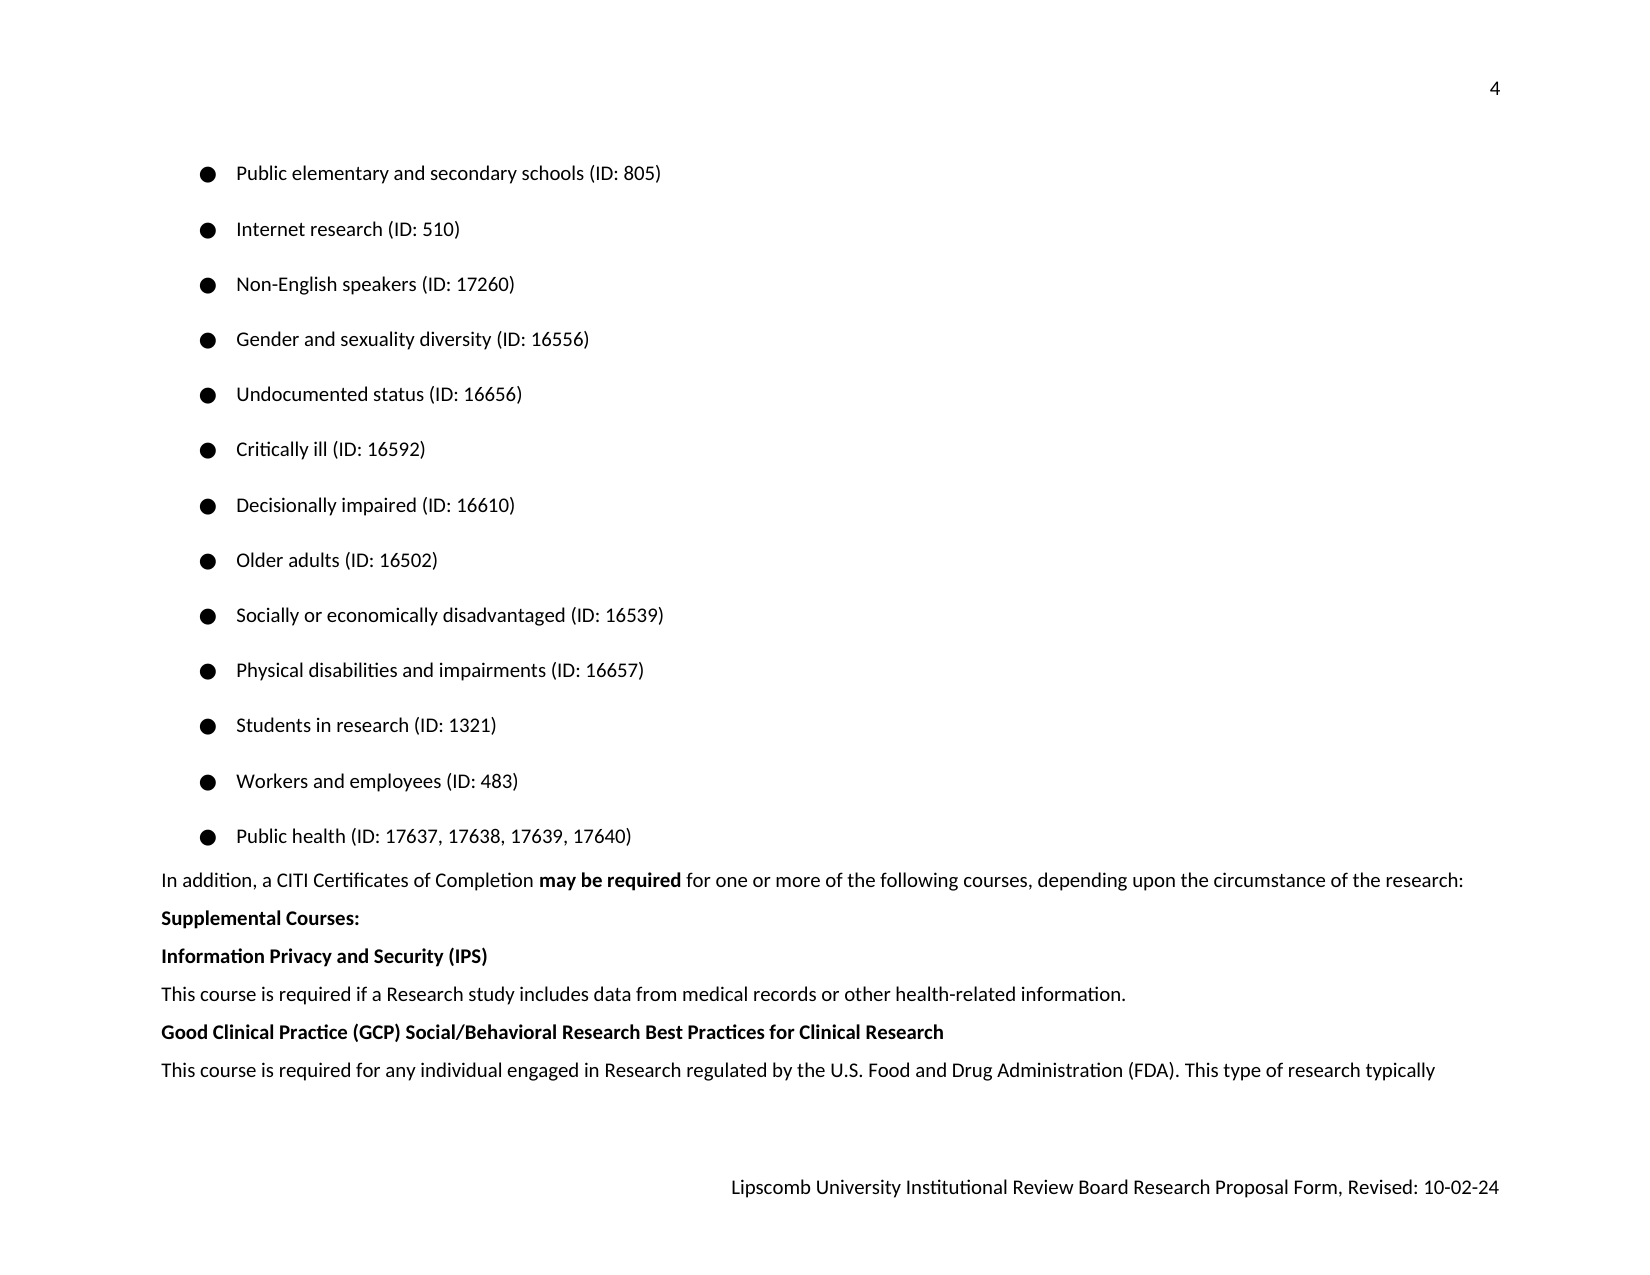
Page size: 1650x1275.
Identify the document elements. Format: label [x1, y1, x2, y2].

table_cell [150, 150, 1499, 1083]
